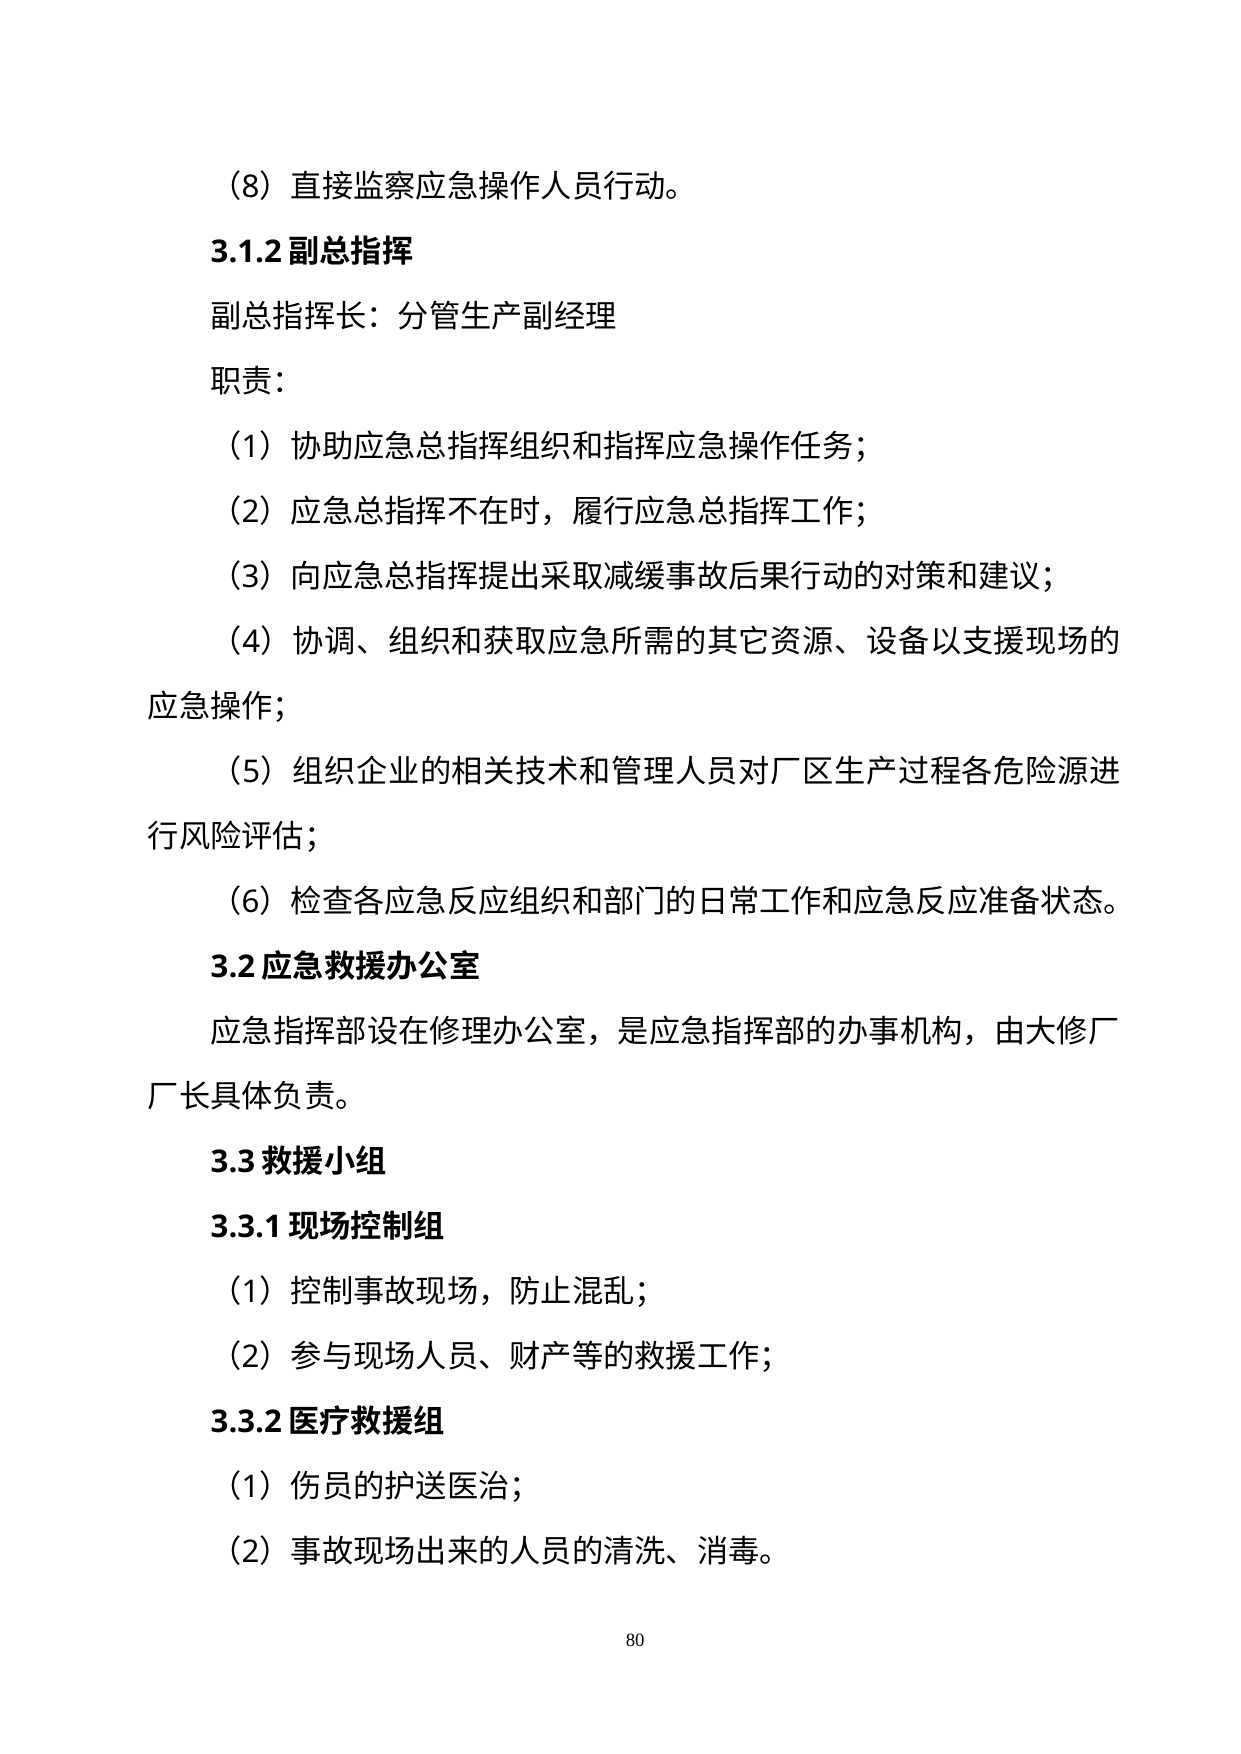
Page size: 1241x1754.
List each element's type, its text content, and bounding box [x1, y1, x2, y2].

text （8）直接监察应急操作人员行动。 [148, 151, 1122, 216]
text 3.3.1现场控制组 [148, 1191, 1122, 1256]
text （1）协助应急总指挥组织和指挥应急操作任务； [148, 411, 1122, 476]
text （2）参与现场人员、财产等的救援工作； [148, 1321, 1122, 1386]
text （2）事故现场出来的人员的清洗、消毒。 [148, 1516, 1122, 1581]
text 职责： [148, 346, 1122, 411]
text 应急指挥部设在修理办公室，是应急指挥部的办事机构，由大修厂厂长具体负责。 [148, 996, 1122, 1126]
text 副总指挥长：分管生产副经理 [148, 281, 1122, 346]
text 3.3救援小组 [148, 1126, 1122, 1191]
text 3.1.2副总指挥 [148, 216, 1122, 281]
text 3.3.2医疗救援组 [148, 1386, 1122, 1451]
text （5）组织企业的相关技术和管理人员对厂区生产过程各危险源进行风险评估； [148, 736, 1122, 866]
text （3）向应急总指挥提出采取减缓事故后果行动的对策和建议； [148, 541, 1122, 606]
text （4）协调、组织和获取应急所需的其它资源、设备以支援现场的应急操作； [148, 606, 1122, 736]
text （2）应急总指挥不在时，履行应急总指挥工作； [148, 476, 1122, 541]
text （6）检查各应急反应组织和部门的日常工作和应急反应准备状态。 [148, 866, 1122, 931]
text （1）控制事故现场，防止混乱； [148, 1256, 1122, 1321]
text 3.2应急救援办公室 [148, 931, 1122, 996]
text （1）伤员的护送医治； [148, 1451, 1122, 1516]
